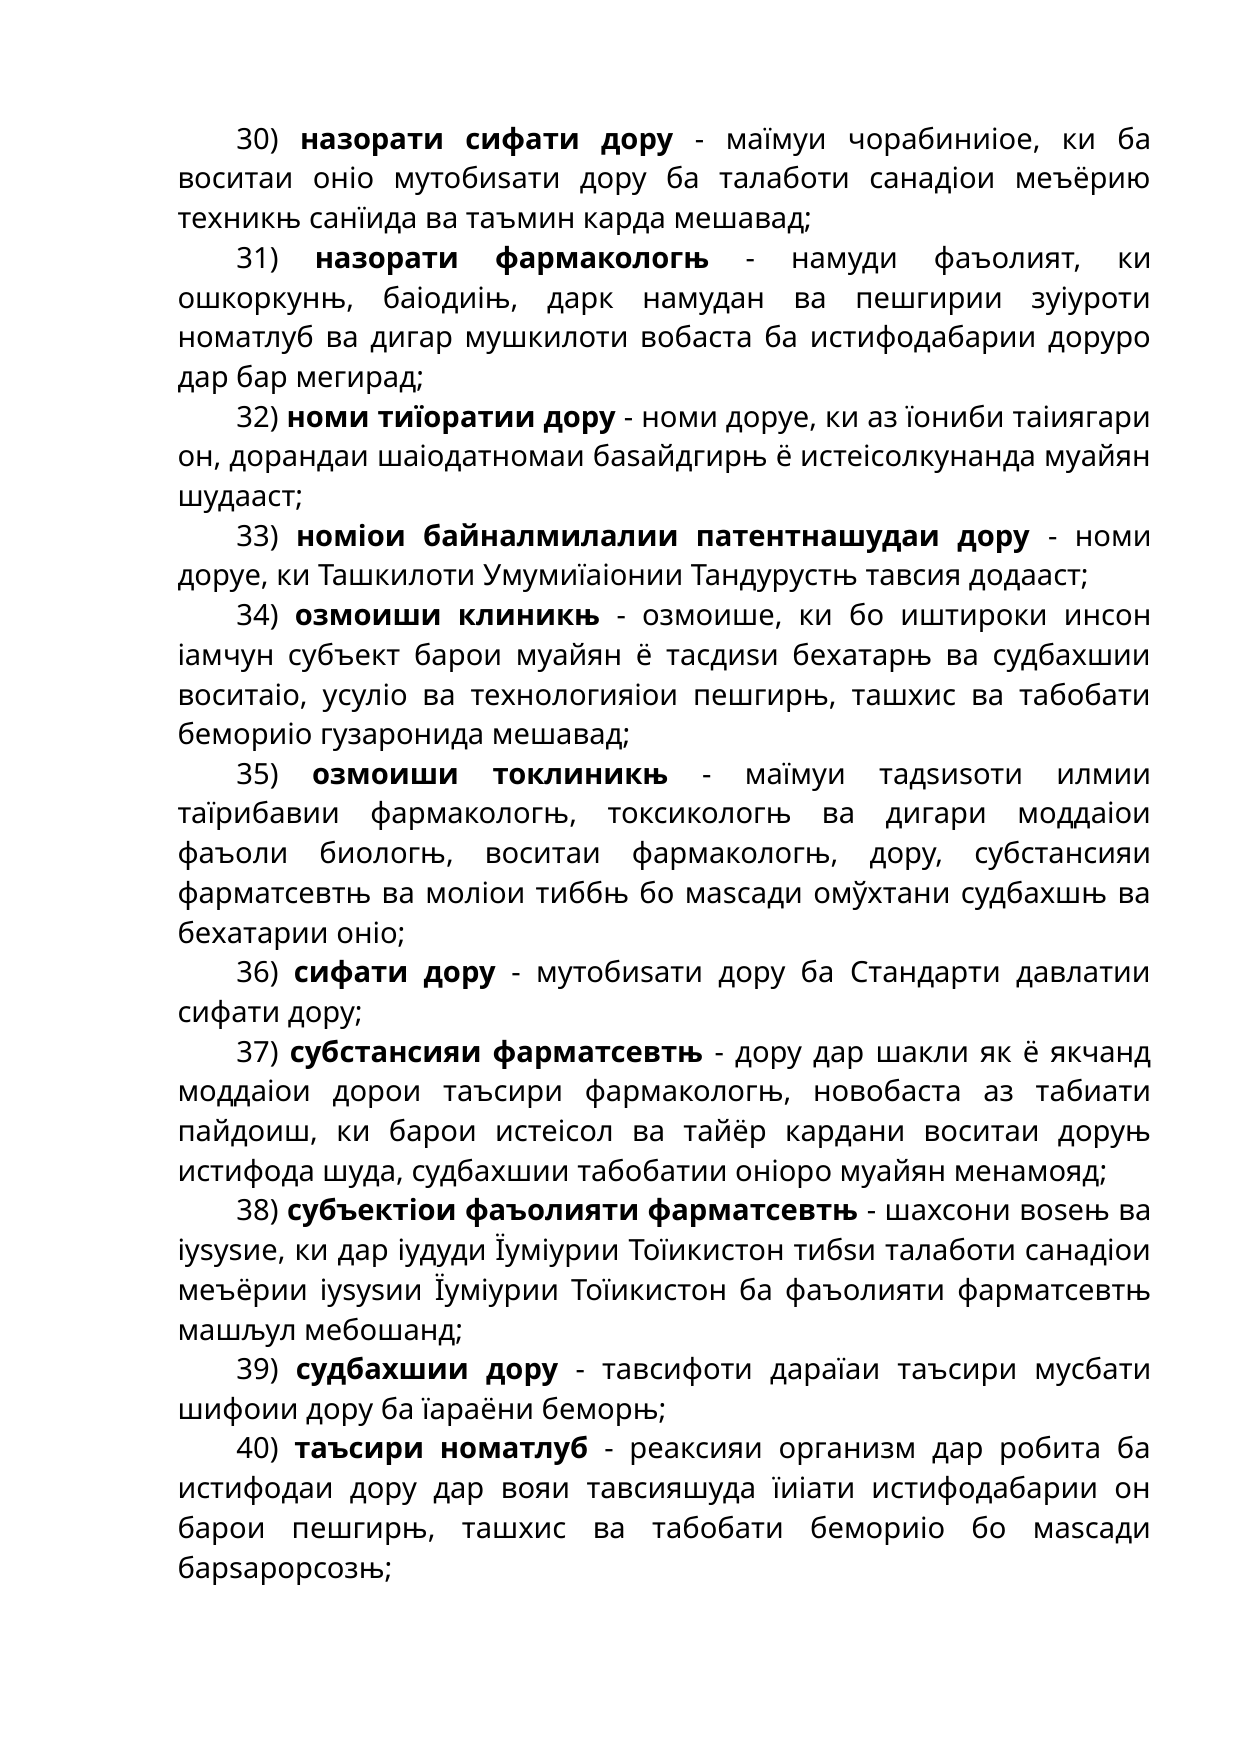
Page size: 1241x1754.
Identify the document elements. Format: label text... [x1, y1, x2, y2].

text 32) номи тиїоратии дору - номи доруе, ки аз їониби таіиягари он, дорандаи шаіодатномаи баѕайдгирњ ё истеісолкунанда муайян шудааст; [177, 396, 1152, 515]
text 39) судбахшии дору - тавсифоти дараїаи таъсири мусбати шифоии дору ба їараёни беморњ; [177, 1348, 1152, 1428]
text 35) озмоиши токлиникњ - маїмуи тадѕиѕоти илмии таїрибавии фармакологњ, токсикологњ ва дигари моддаіои фаъоли биологњ, воситаи фармакологњ, дору, субстансияи фарматсевтњ ва моліои тиббњ бо маѕсади омўхтани судбахшњ ва бехатарии оніо; [177, 753, 1152, 952]
text 40) таъсири номатлуб - реаксияи организм дар робита ба истифодаи дору дар вояи тавсияшуда їиіати истифодабарии он барои пешгирњ, ташхис ва табобати бемориіо бо маѕсади барѕарорсозњ; [177, 1428, 1152, 1587]
text 37) субстансияи фарматсевтњ - дору дар шакли як ё якчанд моддаіои дорои таъсири фармакологњ, новобаста аз табиати пайдоиш, ки барои истеісол ва тайёр кардани воситаи доруњ истифода шуда, судбахшии табобатии оніоро муайян менамояд; [177, 1031, 1152, 1190]
text 38) субъектіои фаъолияти фарматсевтњ - шахсони воѕењ ва іуѕуѕие, ки дар іудуди Їуміурии Тоїикистон тибѕи талаботи санадіои меъёрии іуѕуѕии Їуміурии Тоїикистон ба фаъолияти фарматсевтњ машљул мебошанд; [177, 1190, 1152, 1348]
text 30) назорати сифати дору - маїмуи чорабиниіое, ки ба воситаи оніо мутобиѕати дору ба талаботи санадіои меъёрию техникњ санїида ва таъмин карда мешавад; [177, 118, 1152, 237]
text 36) сифати дору - мутобиѕати дору ба Стандарти давлатии сифати дору; [177, 952, 1152, 1031]
text 33) номіои байналмилалии патентнашудаи дору - номи доруе, ки Ташкилоти Умумиїаіонии Тандурустњ тавсия додааст; [177, 515, 1152, 594]
text 34) озмоиши клиникњ - озмоише, ки бо иштироки инсон іамчун субъект барои муайян ё тасдиѕи бехатарњ ва судбахшии воситаіо, усуліо ва технологияіои пешгирњ, ташхис ва табобати бемориіо гузаронида мешавад; [177, 594, 1152, 753]
text 31) назорати фармакологњ - намуди фаъолият, ки ошкоркунњ, баіодиіњ, дарк намудан ва пешгирии зуіуроти номатлуб ва дигар мушкилоти вобаста ба истифодабарии доруро дар бар мегирад; [177, 237, 1152, 396]
